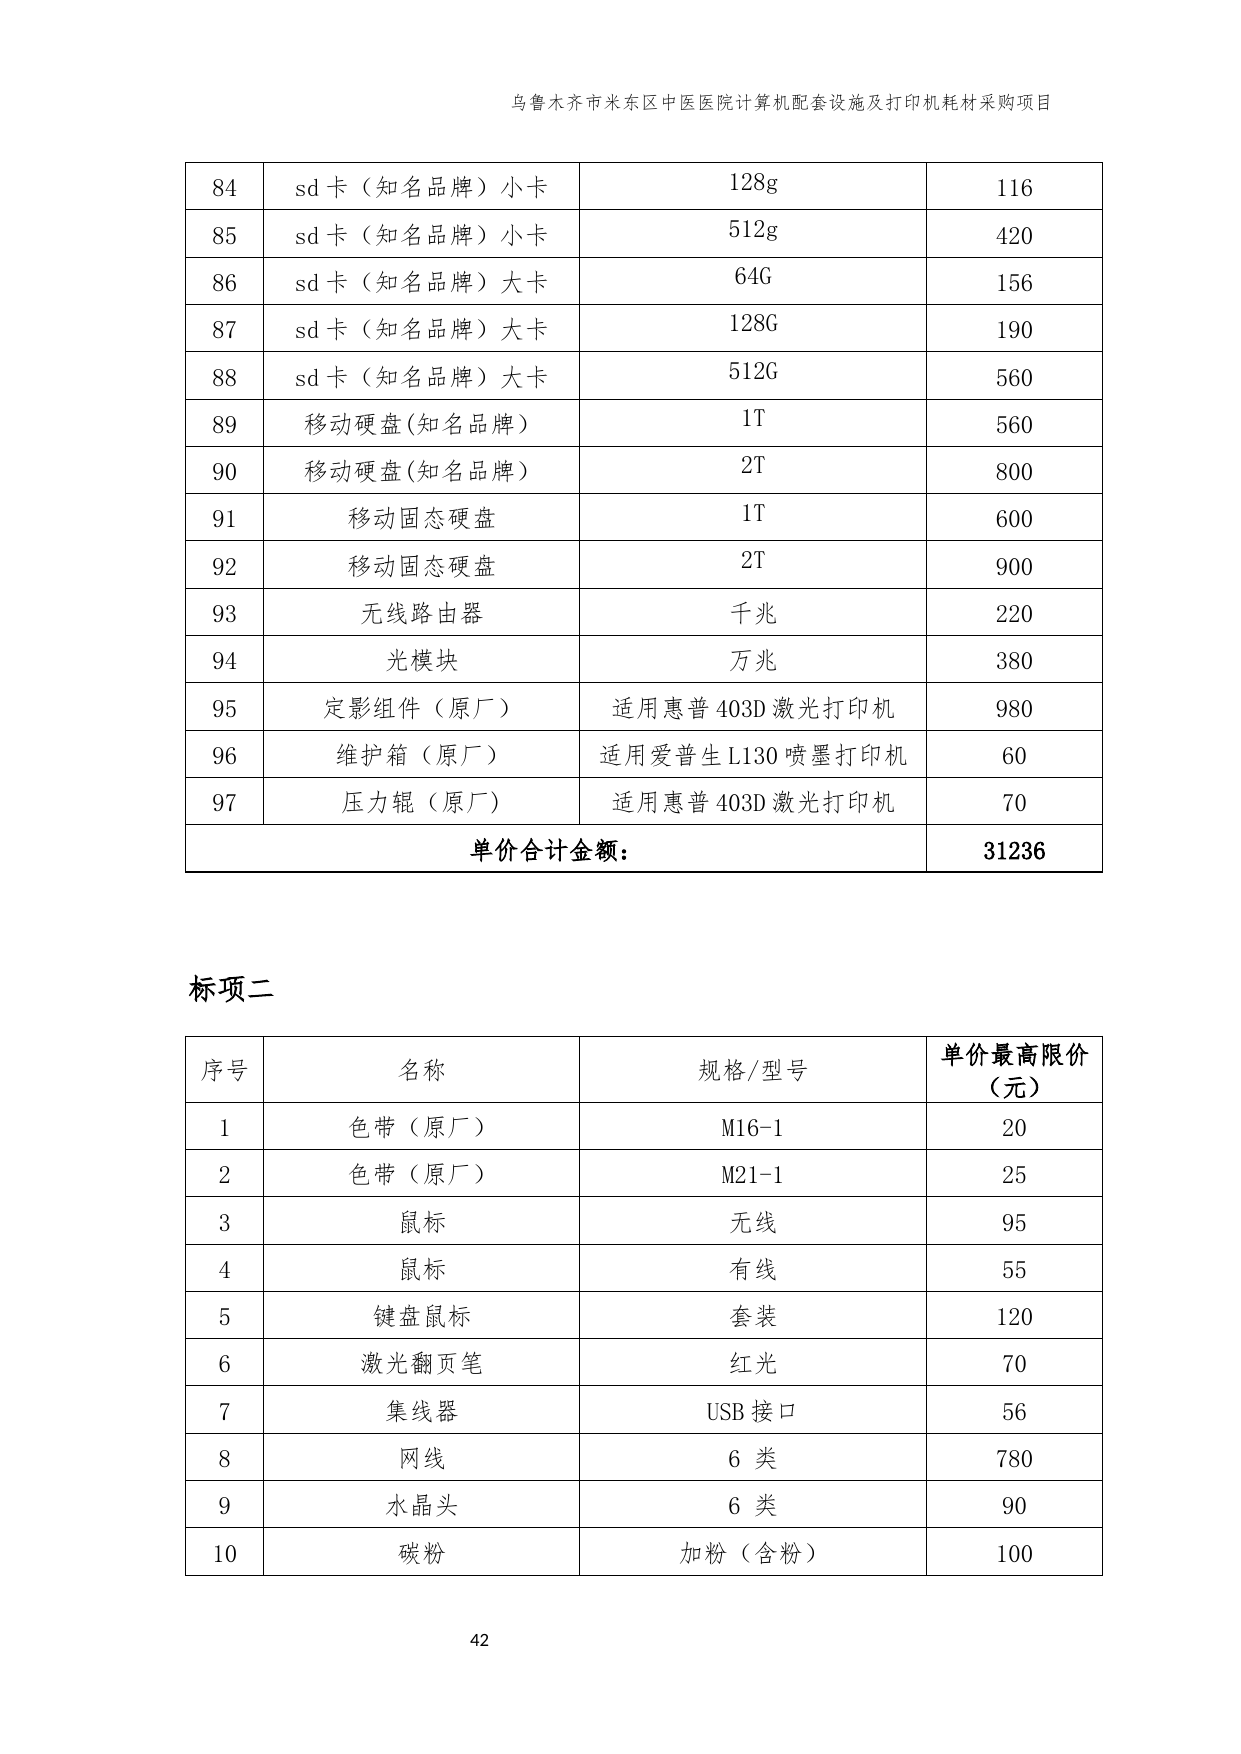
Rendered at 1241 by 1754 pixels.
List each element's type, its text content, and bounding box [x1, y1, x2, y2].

table_cell 7 [186, 1386, 263, 1433]
table_cell 9 [186, 1481, 263, 1527]
table_cell 1T [580, 494, 926, 540]
table_cell 560 [927, 400, 1102, 446]
table_header 规格/型号 [580, 1037, 926, 1102]
table_cell 420 [927, 210, 1102, 257]
table_cell 100 [927, 1528, 1102, 1574]
table_cell 560 [927, 352, 1102, 398]
table_cell 96 [186, 731, 263, 777]
table_cell 千兆 [580, 589, 926, 635]
table_header 单价最高限价（元） [927, 1037, 1102, 1102]
table_cell 55 [927, 1245, 1102, 1291]
table_cell 128g [580, 163, 926, 209]
table_cell 95 [186, 683, 263, 729]
table_cell 维护箱（原厂） [264, 731, 579, 777]
table_cell 95 [927, 1197, 1102, 1243]
table_cell 集线器 [264, 1386, 579, 1433]
table_cell 6 类 [580, 1481, 926, 1527]
table_cell sd卡（知名品牌）大卡 [264, 258, 579, 304]
table_cell M21-1 [580, 1150, 926, 1196]
table_cell 85 [186, 210, 263, 257]
table_cell 水晶头 [264, 1481, 579, 1527]
table_cell 94 [186, 636, 263, 682]
table_cell 90 [186, 447, 263, 493]
table_cell 120 [927, 1292, 1102, 1338]
table_cell 25 [927, 1150, 1102, 1196]
table_cell 无线 [580, 1197, 926, 1243]
table_cell 10 [186, 1528, 263, 1574]
table_cell 512G [580, 352, 926, 398]
list 标项二 [187, 954, 1053, 1019]
table_cell 无线路由器 [264, 589, 579, 635]
table_cell sd卡（知名品牌）小卡 [264, 210, 579, 257]
table_cell 1 [186, 1103, 263, 1149]
table_cell 87 [186, 305, 263, 351]
table_cell sd卡（知名品牌）大卡 [264, 352, 579, 398]
table_cell 6 [186, 1339, 263, 1385]
table_cell 900 [927, 541, 1102, 588]
table_cell 92 [186, 541, 263, 588]
table_cell 移动固态硬盘 [264, 541, 579, 588]
table_cell 86 [186, 258, 263, 304]
table_cell 红光 [580, 1339, 926, 1385]
table_cell 84 [186, 163, 263, 209]
table_cell 800 [927, 447, 1102, 493]
table_cell 网线 [264, 1434, 579, 1480]
table_cell 单价合计金额： [186, 825, 926, 871]
table_cell 980 [927, 683, 1102, 729]
table_cell 键盘鼠标 [264, 1292, 579, 1338]
table_cell 套装 [580, 1292, 926, 1338]
table_cell 光模块 [264, 636, 579, 682]
table_cell 91 [186, 494, 263, 540]
table_cell 8 [186, 1434, 263, 1480]
table_cell 色带（原厂） [264, 1103, 579, 1149]
table_cell 156 [927, 258, 1102, 304]
table_cell 万兆 [580, 636, 926, 682]
table_cell 70 [927, 778, 1102, 824]
table_cell 适用惠普403D激光打印机 [580, 778, 926, 824]
table_header 名称 [264, 1037, 579, 1102]
table_header 序号 [186, 1037, 263, 1102]
table_cell USB接口 [580, 1386, 926, 1433]
table_cell 2T [580, 447, 926, 493]
table_cell 220 [927, 589, 1102, 635]
table_cell 移动固态硬盘 [264, 494, 579, 540]
table_cell 190 [927, 305, 1102, 351]
table_cell 色带（原厂） [264, 1150, 579, 1196]
table_cell 鼠标 [264, 1245, 579, 1291]
table_cell 116 [927, 163, 1102, 209]
table_cell 380 [927, 636, 1102, 682]
table_cell 60 [927, 731, 1102, 777]
table_cell 鼠标 [264, 1197, 579, 1243]
table_cell 90 [927, 1481, 1102, 1527]
table_cell 20 [927, 1103, 1102, 1149]
table_cell 适用爱普生L130喷墨打印机 [580, 731, 926, 777]
table_cell 定影组件（原厂） [264, 683, 579, 729]
table_cell 5 [186, 1292, 263, 1338]
table_cell 3 [186, 1197, 263, 1243]
table_cell M16-1 [580, 1103, 926, 1149]
table_cell 70 [927, 1339, 1102, 1385]
table_cell 93 [186, 589, 263, 635]
table_cell 适用惠普403D激光打印机 [580, 683, 926, 729]
table_cell 加粉（含粉） [580, 1528, 926, 1574]
table_cell sd卡（知名品牌）小卡 [264, 163, 579, 209]
table_cell 97 [186, 778, 263, 824]
table_cell 2T [580, 541, 926, 588]
table_cell 激光翻页笔 [264, 1339, 579, 1385]
table_cell 89 [186, 400, 263, 446]
table_cell 600 [927, 494, 1102, 540]
table_cell 碳粉 [264, 1528, 579, 1574]
table_cell 780 [927, 1434, 1102, 1480]
table_cell 88 [186, 352, 263, 398]
table_cell 1T [580, 400, 926, 446]
table_cell 31236 [927, 825, 1102, 871]
table_cell 移动硬盘(知名品牌） [264, 400, 579, 446]
table_cell 4 [186, 1245, 263, 1291]
table_cell 512g [580, 210, 926, 257]
table_cell 128G [580, 305, 926, 351]
table_cell sd卡（知名品牌）大卡 [264, 305, 579, 351]
table_cell 64G [580, 258, 926, 304]
table_cell 2 [186, 1150, 263, 1196]
table_cell 有线 [580, 1245, 926, 1291]
table_cell 压力辊（原厂) [264, 778, 579, 824]
table_cell 56 [927, 1386, 1102, 1433]
table_cell 移动硬盘(知名品牌） [264, 447, 579, 493]
table_cell 6 类 [580, 1434, 926, 1480]
